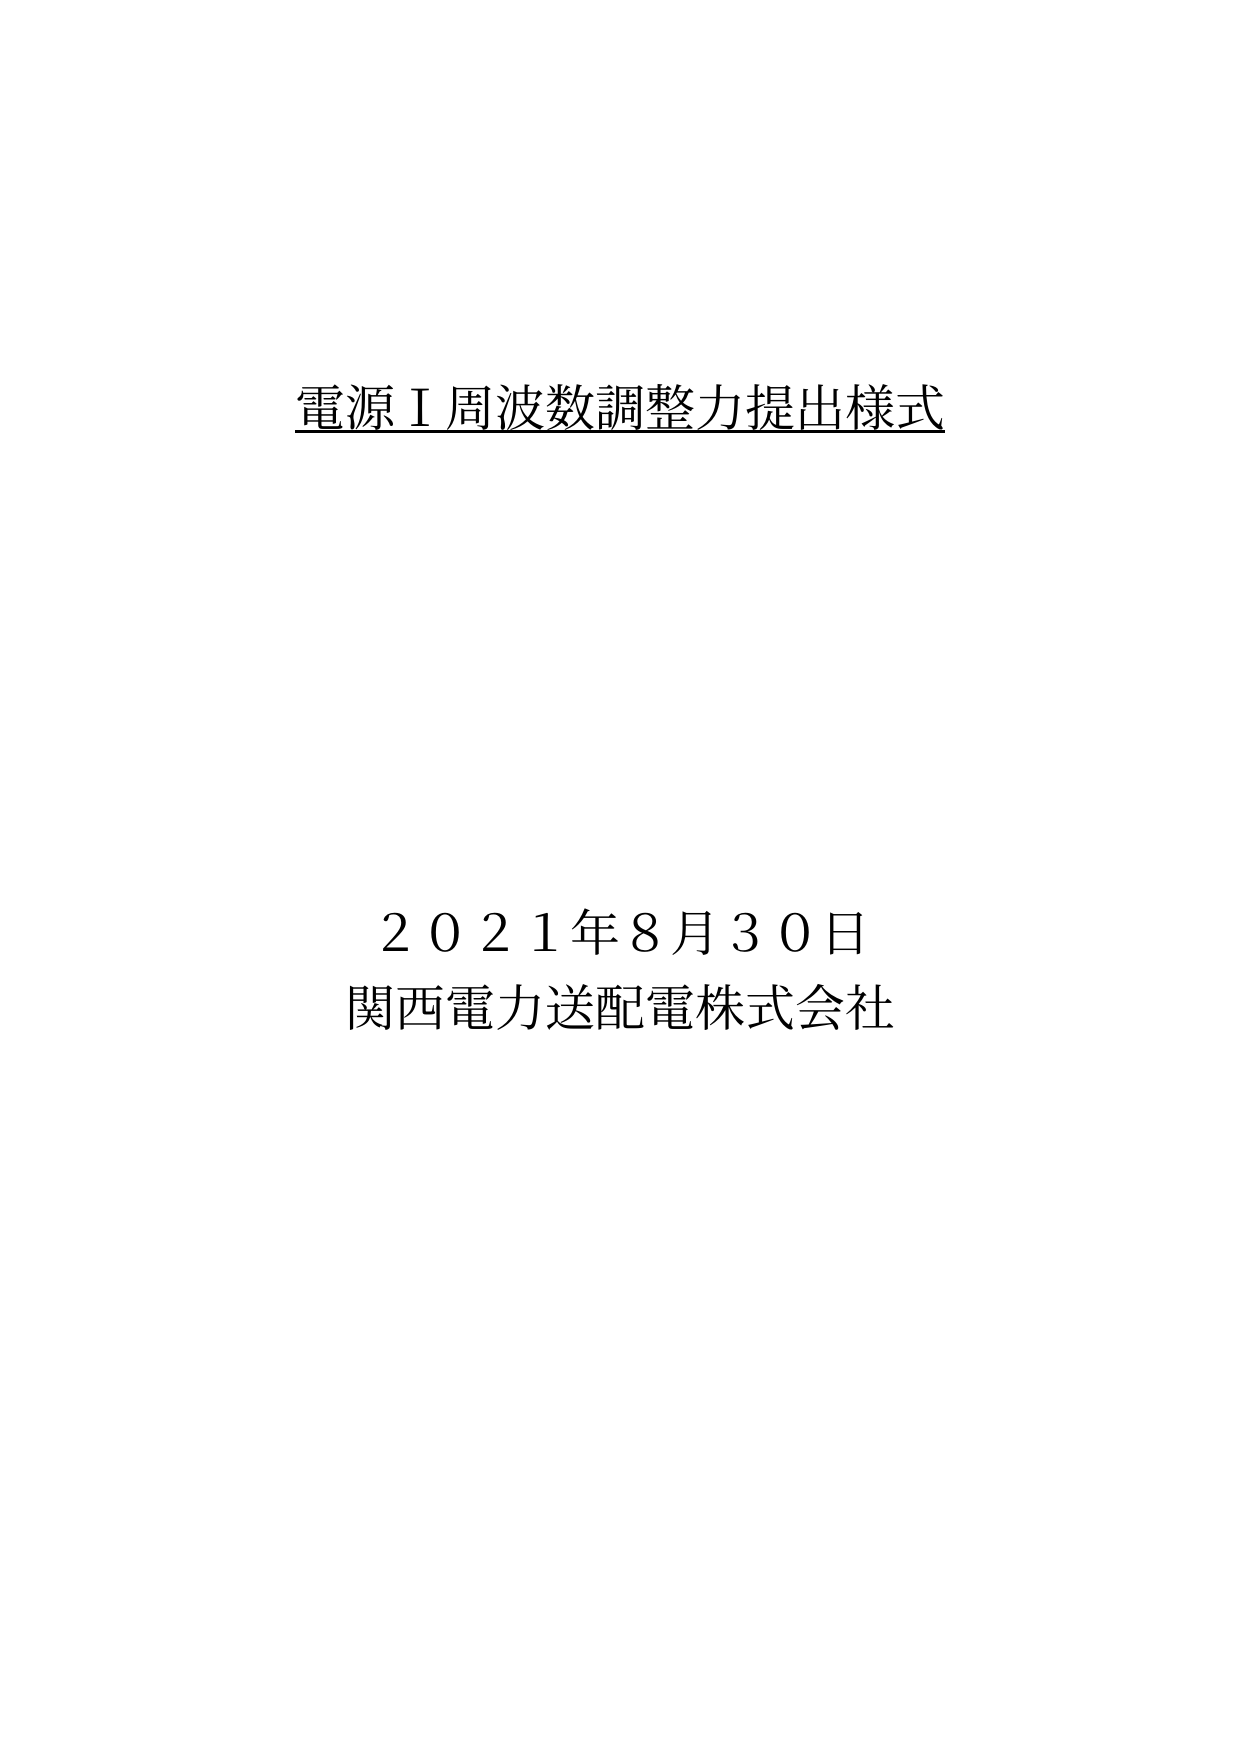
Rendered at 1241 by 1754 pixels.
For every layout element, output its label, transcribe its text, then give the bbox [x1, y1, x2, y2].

text 電源Ⅰ周波数調整力提出様式 [177, 367, 1063, 442]
text ２０２１年８月３０日 [177, 892, 1063, 967]
text 関西電力送配電株式会社 [177, 967, 1063, 1042]
